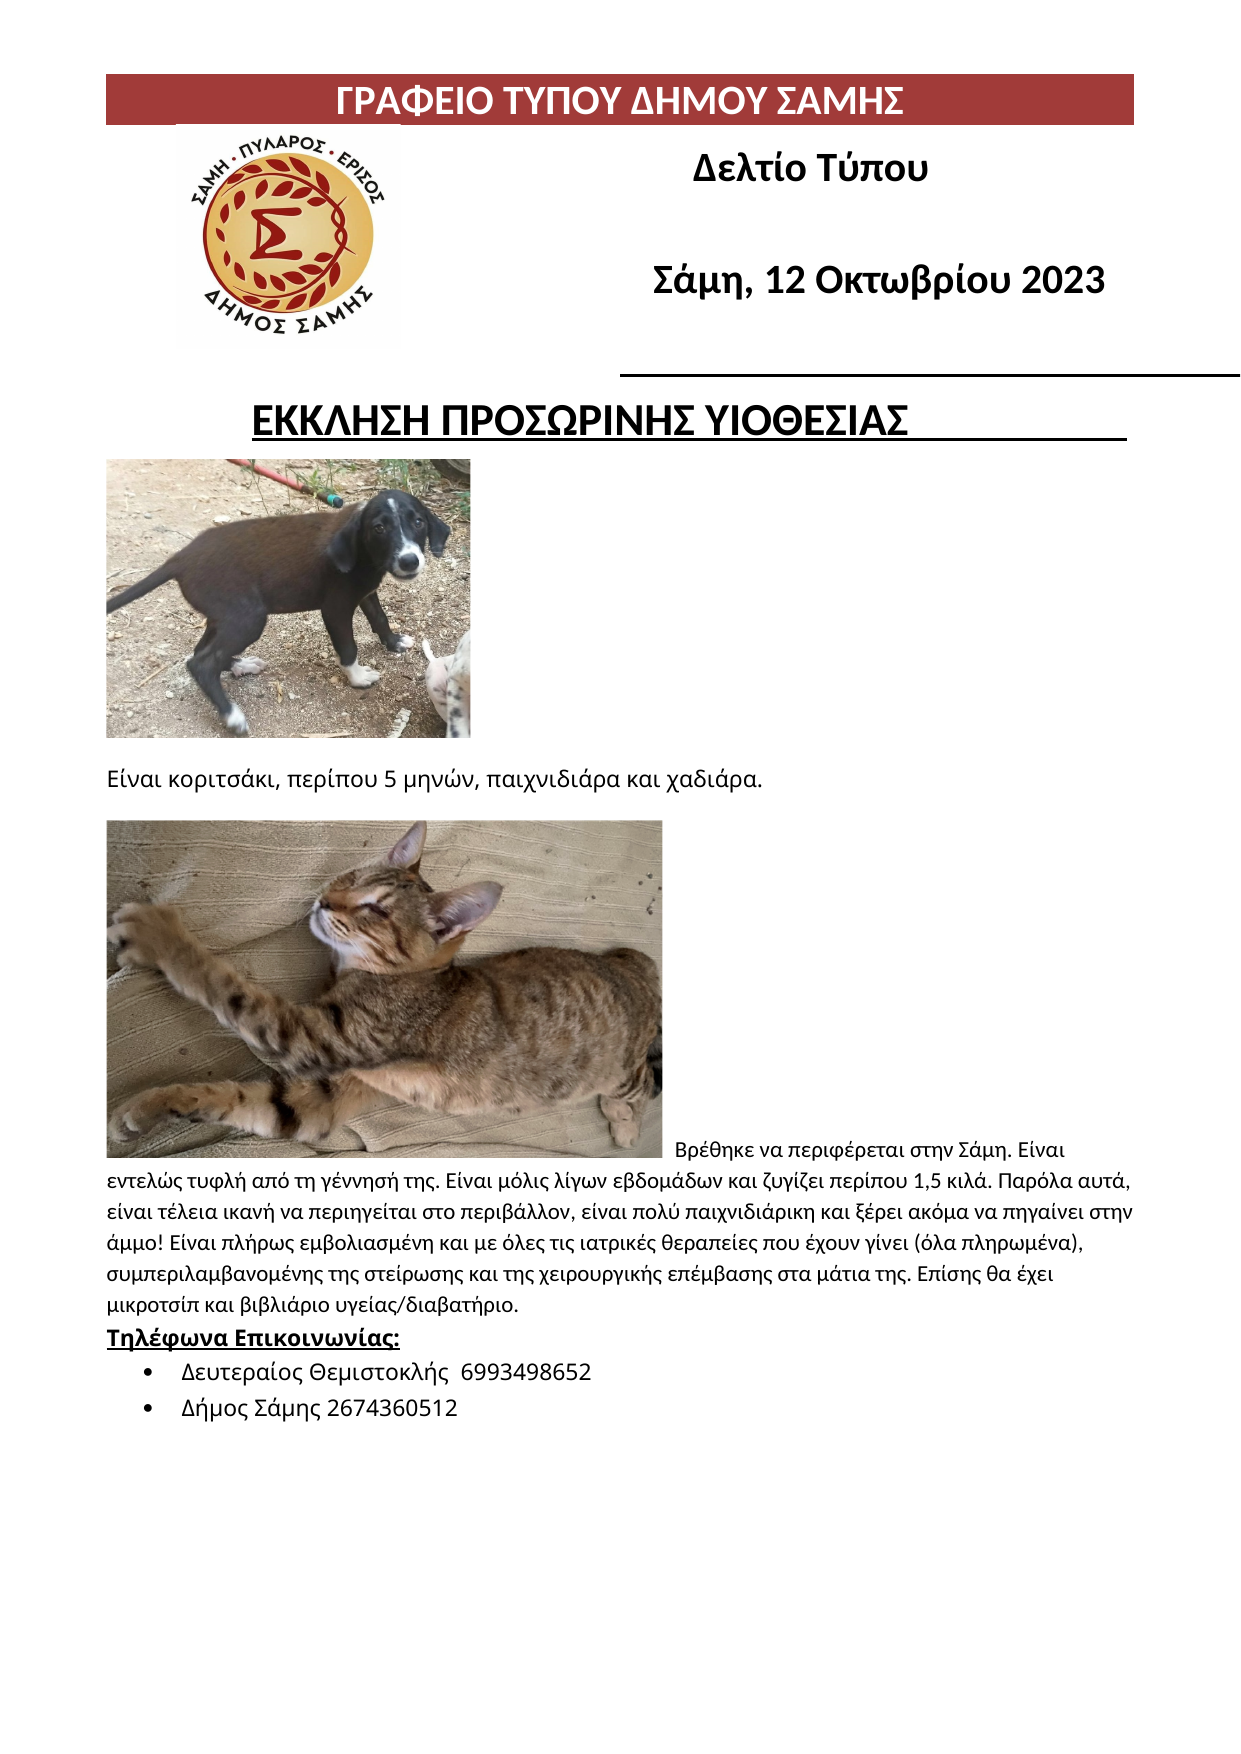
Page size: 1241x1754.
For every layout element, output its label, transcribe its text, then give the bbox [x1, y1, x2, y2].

picture [106, 820, 663, 1158]
picture [175, 124, 401, 349]
picture [106, 459, 471, 738]
list Δευτεραίος Θεμιστοκλής 6993498652 [144, 1356, 1134, 1387]
list Δήμος Σάμης 2674360512 [144, 1392, 1134, 1423]
text Είναι κοριτσάκι, περίπου 5 μηνών, παιχνιδιάρα και χαδιάρα. [106, 763, 1134, 794]
text Τηλέφωνα Επικοινωνίας: [106, 1322, 1134, 1353]
